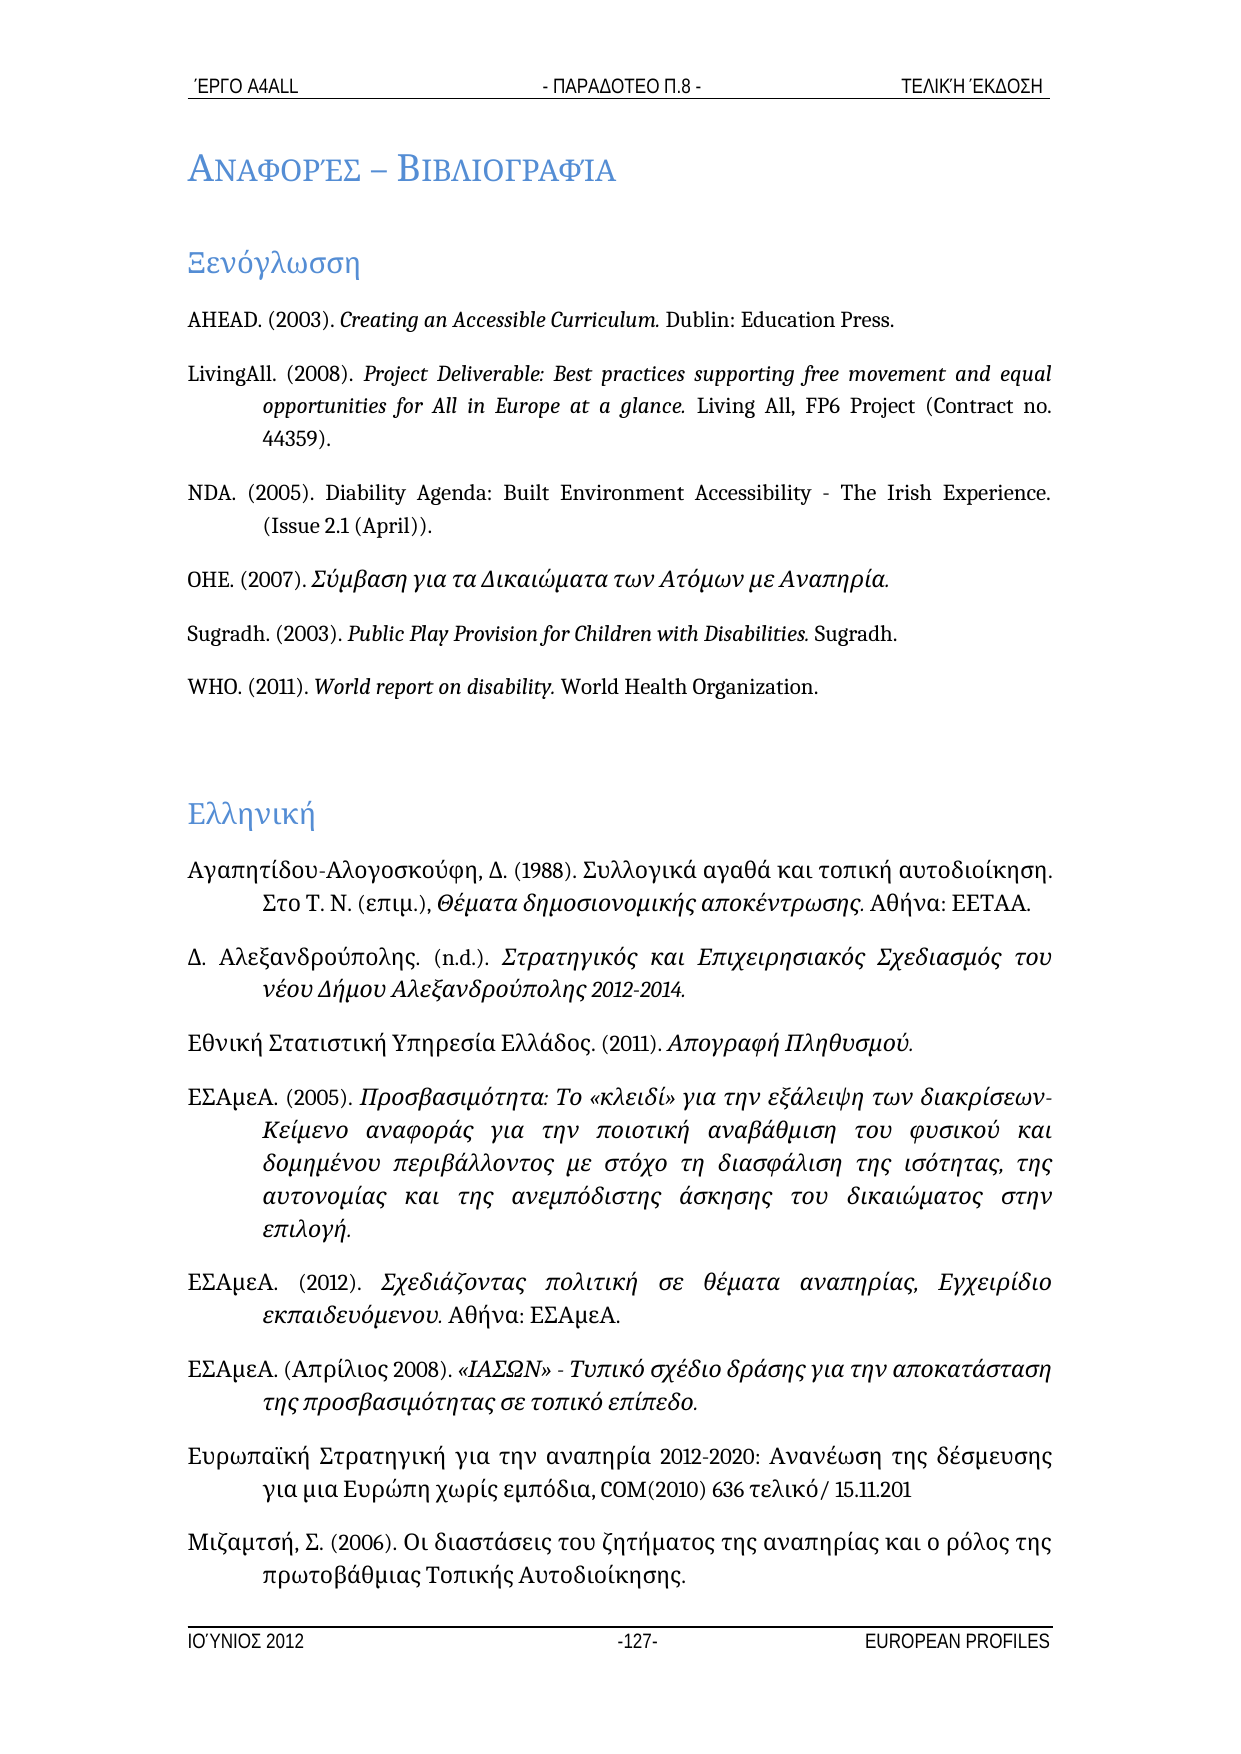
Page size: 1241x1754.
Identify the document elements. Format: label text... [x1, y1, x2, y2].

text ΕΣΑμεΑ. (2012). Σχεδιάζοντας πολιτική σε θέματα αναπηρίας, Εγχειρίδιο εκπαιδευόμενου. Αθήνα: ΕΣΑμεΑ. [187, 1270, 1053, 1329]
text OHE. (2007). Σύμβαση για τα Δικαιώματα των Ατόμων με Αναπηρία. [187, 567, 1053, 593]
text AHEAD. (2003). Creating an Accessible Curriculum. Dublin: Education Press. [187, 307, 1053, 333]
text Δ. Αλεξανδρούπολης. (n.d.). Στρατηγικός και Επιχειρησιακός Σχεδιασμός του νέου Δήμου Αλεξανδρούπολης 2012-2014. [187, 944, 1053, 1004]
text Sugradh. (2003). Public Play Provision for Children with Disabilities. Sugradh. [187, 620, 1053, 647]
subtitle Ξενόγλωσση [187, 247, 1053, 281]
text ΕΣΑμεΑ. (2005). Προσβασιμότητα: Το «κλειδί» για την εξάλειψη των διακρίσεων-Κείμενο αναφοράς για την ποιοτική αναβάθμιση του φυσικού και δομημένου περιβάλλοντος με στόχο τη διασφάλιση της ισότητας, της αυτονομίας και της ανεμπόδιστης άσκησης του δικαιώματος στην επιλογή. [187, 1085, 1053, 1243]
text NDA. (2005). Diability Agenda: Built Environment Accessibility - The Irish Experience. (Issue 2.1 (April)). [187, 480, 1053, 539]
subtitle Αναφορές – Βιβλιογραφία [187, 148, 1053, 191]
subtitle Ελληνική [187, 798, 1053, 832]
text Ευρωπαϊκή Στρατηγική για την αναπηρία 2012-2020: Ανανέωση της δέσμευσης για μια Ευρώπη χωρίς εμπόδια, COM(2010) 636 τελικό/ 15.11.201 [187, 1443, 1053, 1503]
text LivingAll. (2008). Project Deliverable: Best practices supporting free movement and equal opportunities for All in Europe at a glance. Living All, FP6 Project (Contract no. 44359). [187, 360, 1053, 453]
text Αγαπητίδου-Αλογοσκούφη, Δ. (1988). Συλλογικά αγαθά και τοπική αυτοδιοίκηση. Στο Τ. Ν. (επιμ.), Θέματα δημοσιονομικής αποκέντρωσης. Αθήνα: ΕΕΤΑΑ. [187, 858, 1053, 917]
text Μιζαμτσή, Σ. (2006). Οι διαστάσεις του ζητήματος της αναπηρίας και ο ρόλος της πρωτοβάθμιας Τοπικής Αυτοδιοίκησης. [187, 1530, 1053, 1589]
text WHO. (2011). World report on disability. World Health Organization. [187, 674, 1053, 701]
text Εθνική Στατιστική Υπηρεσία Ελλάδος. (2011). Απογραφή Πληθυσμού. [187, 1031, 1053, 1057]
text ΕΣΑμεΑ. (Απρίλιος 2008). «ΙΑΣΩΝ» - Τυπικό σχέδιο δράσης για την αποκατάσταση της προσβασιμότητας σε τοπικό επίπεδο. [187, 1357, 1053, 1416]
